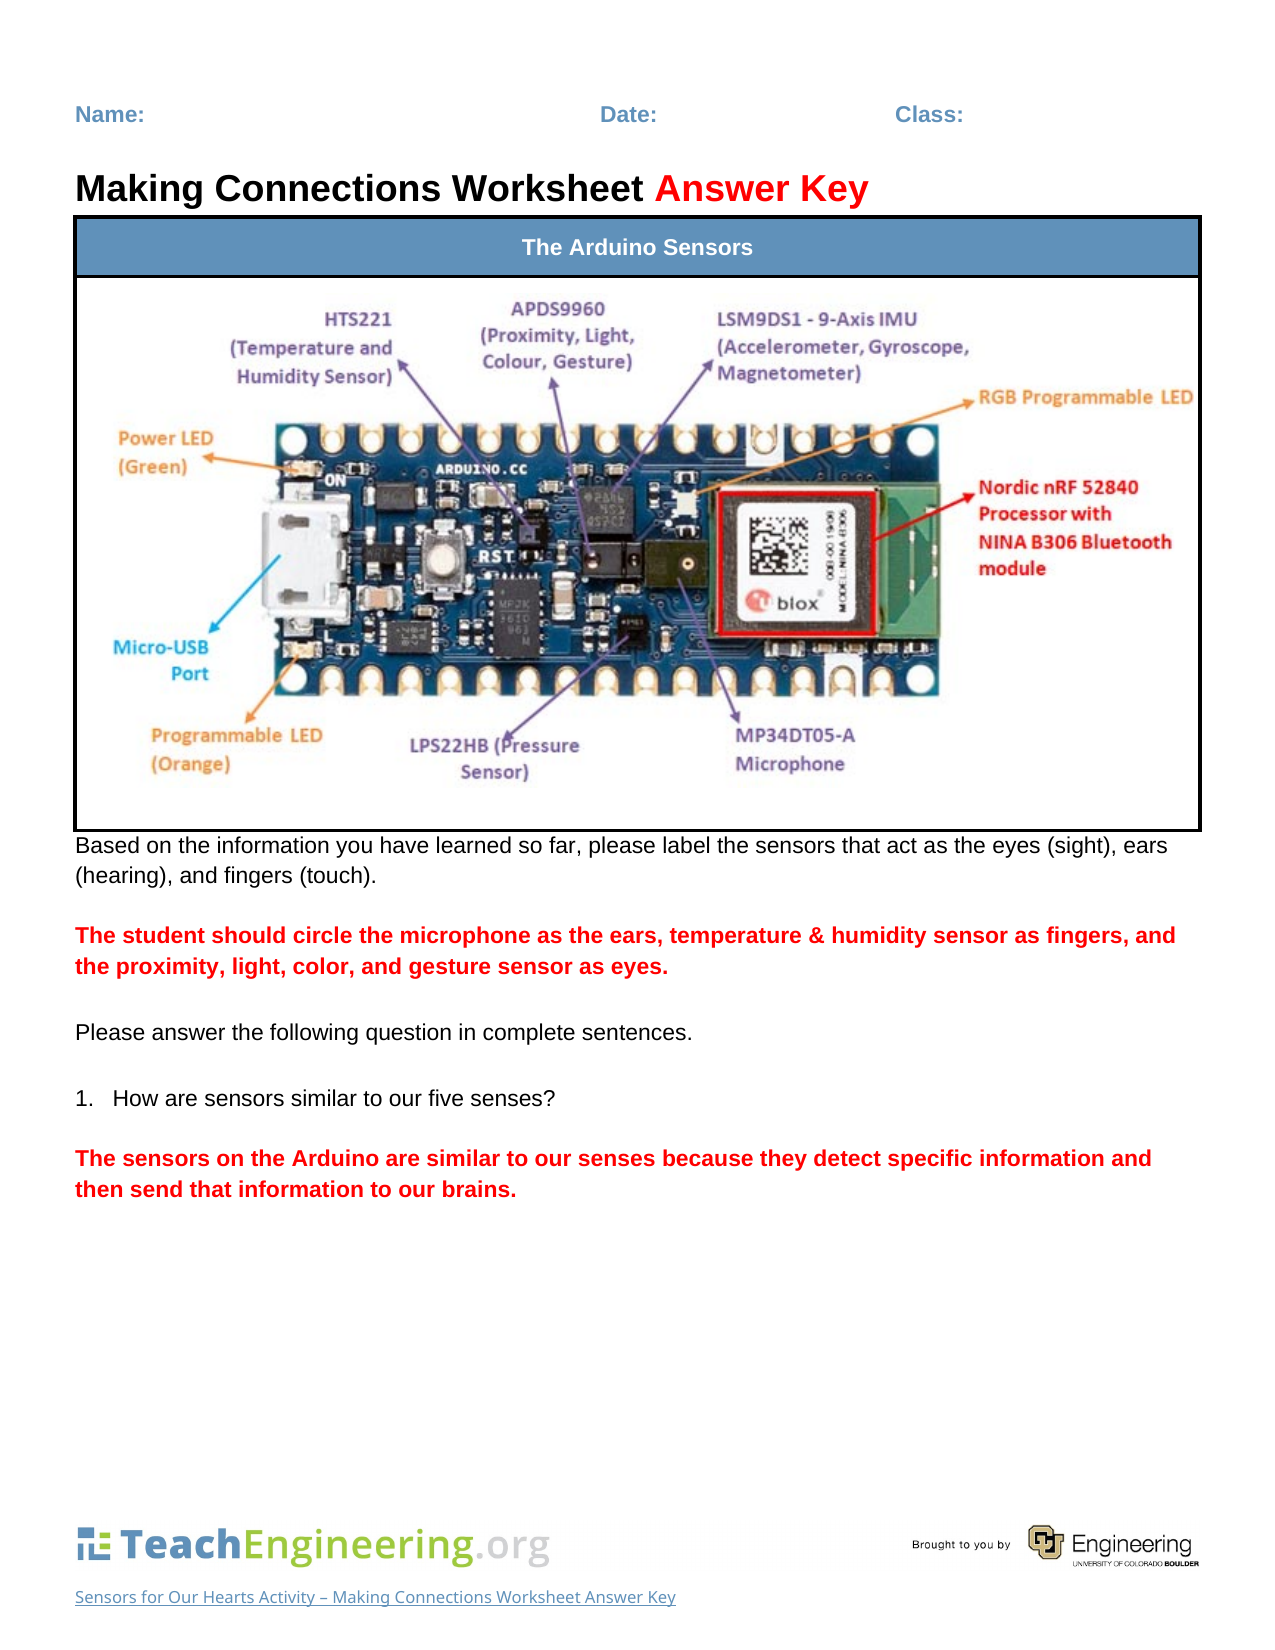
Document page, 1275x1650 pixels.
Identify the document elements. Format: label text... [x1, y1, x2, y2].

picture [75, 1520, 1200, 1571]
text Making Connections Worksheet Answer Key [75, 166, 1200, 209]
text Based on the information you have learned so far, please label the sensors that act as the eyes (sight), ears (hearing), and fingers (touch). [75, 832, 1200, 888]
list How are sensors similar to our five senses? [75, 1085, 1200, 1111]
table_header The Arduino Sensors [77, 219, 1198, 275]
picture [90, 293, 1194, 788]
text The student should circle the microphone as the ears, temperature & humidity sensor as fingers, and the proximity, light, color, and gesture sensor as eyes. [75, 922, 1200, 979]
text Please answer the following question in complete sentences. [75, 1019, 1200, 1045]
table_cell [77, 278, 1198, 829]
text The sensors on the Arduino are similar to our senses because they detect specific information and then send that information to our brains. [75, 1145, 1200, 1202]
